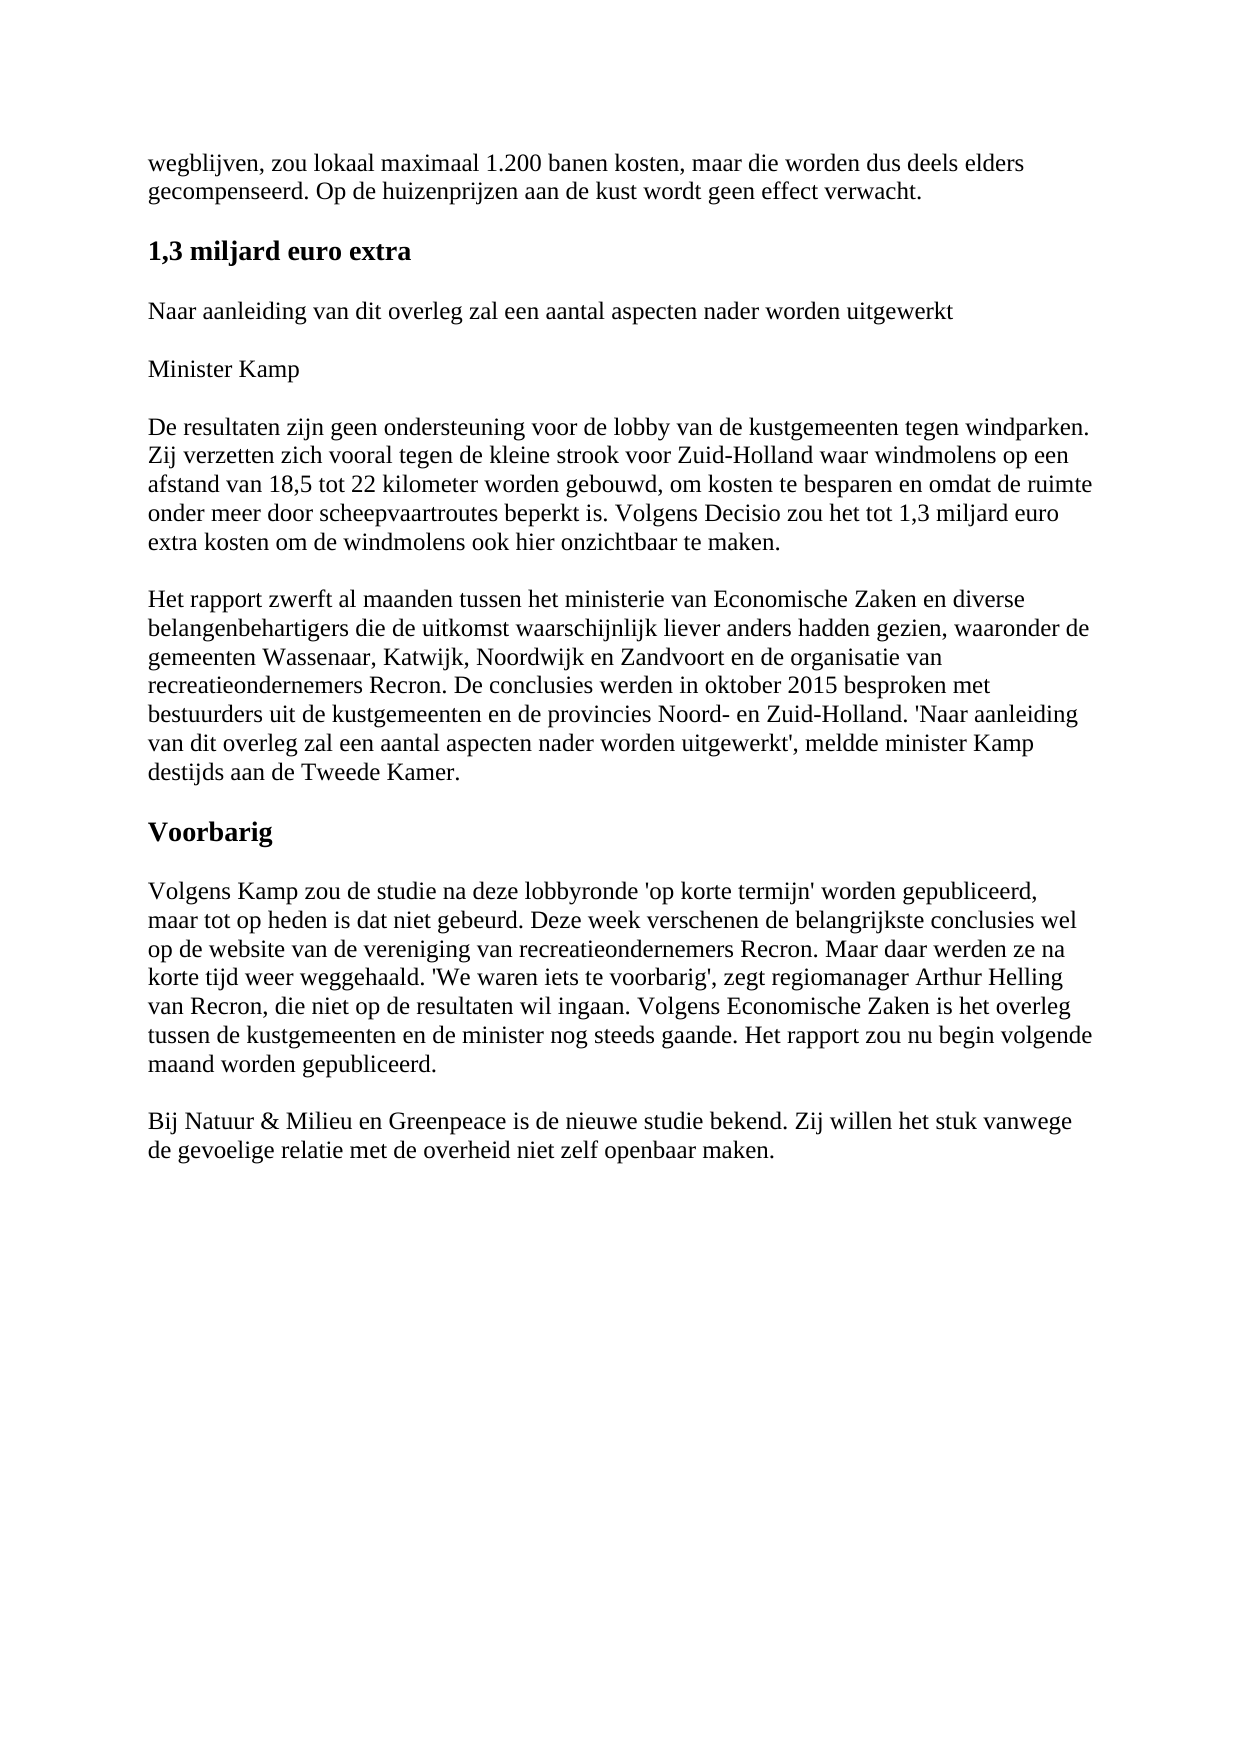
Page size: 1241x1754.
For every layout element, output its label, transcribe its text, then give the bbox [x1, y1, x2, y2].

text Voorbarig [148, 814, 1093, 847]
text Volgens Kamp zou de studie na deze lobbyronde 'op korte termijn' worden gepubliceerd, maar tot op heden is dat niet gebeurd. Deze week verschenen de belangrijkste conclusies wel op de website van de vereniging van recreatieondernemers Recron. Maar daar werden ze na korte tijd weer weggehaald. 'We waren iets te voorbarig', zegt regiomanager Arthur Helling van Recron, die niet op de resultaten wil ingaan. Volgens Economische Zaken is het overleg tussen de kustgemeenten en de minister nog steeds gaande. Het rapport zou nu begin volgende maand worden gepubliceerd. Bij Natuur & Milieu en Greenpeace is de nieuwe studie bekend. Zij willen het stuk vanwege de gevoelige relatie met de overheid niet zelf openbaar maken. [148, 876, 1093, 1164]
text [148, 148, 1093, 205]
text 1,3 miljard euro extra [148, 234, 1093, 267]
text Minister Kamp [148, 354, 1093, 382]
text Naar aanleiding van dit overleg zal een aantal aspecten nader worden uitgewerkt [148, 296, 1093, 324]
text De resultaten zijn geen ondersteuning voor de lobby van de kustgemeenten tegen windparken. Zij verzetten zich vooral tegen de kleine strook voor Zuid-Holland waar windmolens op een afstand van 18,5 tot 22 kilometer worden gebouwd, om kosten te besparen en omdat de ruimte onder meer door scheepvaartroutes beperkt is. Volgens Decisio zou het tot 1,3 miljard euro extra kosten om de windmolens ook hier onzichtbaar te maken. Het rapport zwerft al maanden tussen het ministerie van Economische Zaken en diverse belangenbehartigers die de uitkomst waarschijnlijk liever anders hadden gezien, waaronder de gemeenten Wassenaar, Katwijk, Noordwijk en Zandvoort en de organisatie van recreatieondernemers Recron. De conclusies werden in oktober 2015 besproken met bestuurders uit de kustgemeenten en de provincies Noord- en Zuid-Holland. 'Naar aanleiding van dit overleg zal een aantal aspecten nader worden uitgewerkt', meldde minister Kamp destijds aan de Tweede Kamer. [148, 412, 1093, 785]
